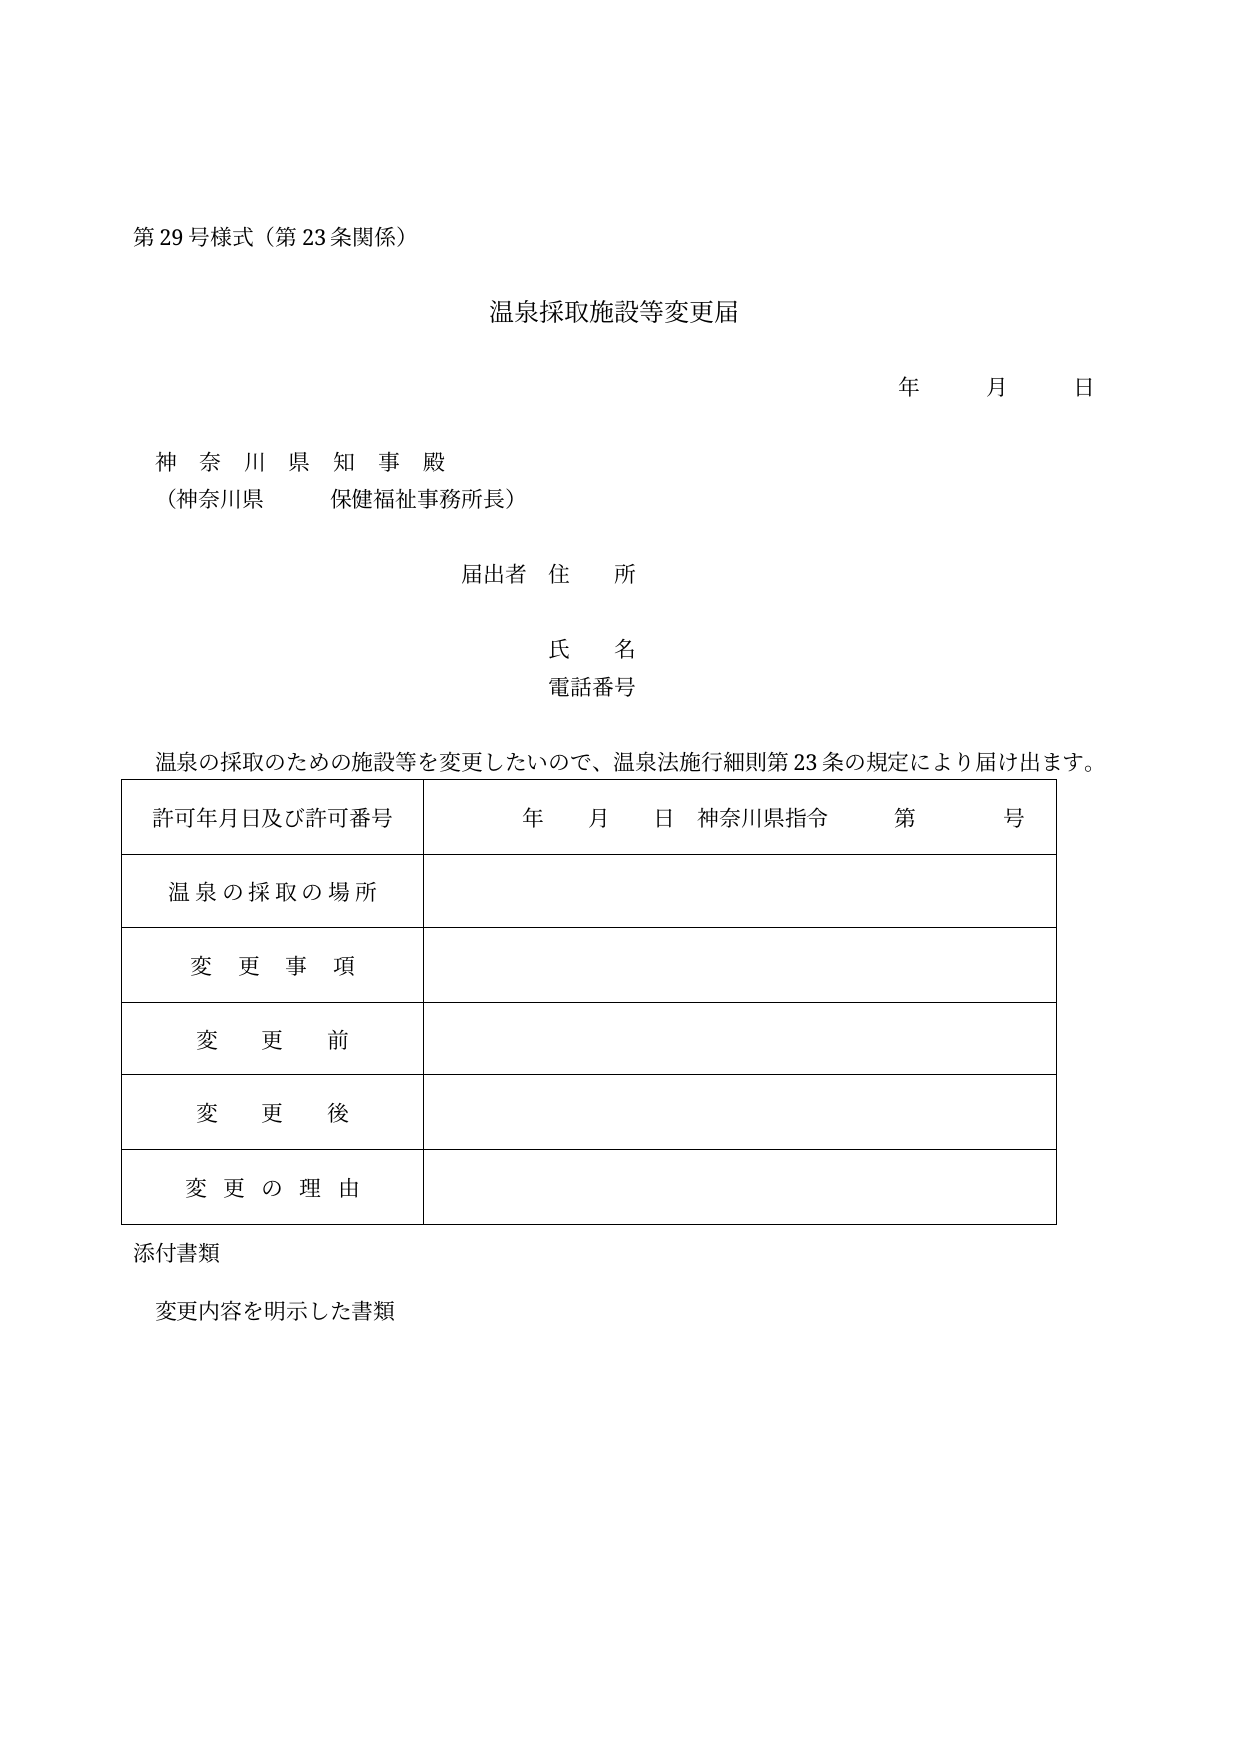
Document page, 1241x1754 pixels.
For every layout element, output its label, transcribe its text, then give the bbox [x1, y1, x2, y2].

text 第29号様式（第23条関係） [133, 217, 1095, 254]
table_cell 変更後 [122, 1075, 423, 1149]
table_cell [424, 928, 1056, 1002]
table_cell [424, 855, 1056, 927]
table_cell 温泉の採取の場所 [122, 855, 423, 927]
table_header 年 月 日 神奈川県指令 第 号 [424, 780, 1056, 854]
table_header 許可年月日及び許可番号 [122, 780, 423, 854]
text 温泉の採取のための施設等を変更したいので、温泉法施行細則第23条の規定により届け出ます。 [133, 742, 1095, 779]
text 添付書類 [133, 1233, 1095, 1270]
table_cell [424, 1003, 1056, 1074]
text 変更内容を明示した書類 [133, 1291, 1095, 1329]
table_cell 変更の理由 [122, 1150, 423, 1223]
table_cell 変更事項 [122, 928, 423, 1002]
text （神奈川県 保健福祉事務所長） [133, 479, 1095, 517]
text 神奈川県知事殿 [133, 442, 1095, 479]
text 電話番号 [133, 667, 1095, 704]
text 届出者 住 所 [133, 554, 1095, 592]
table_cell [424, 1150, 1056, 1223]
table_cell [424, 1075, 1056, 1149]
text 年 月 日 [133, 367, 1095, 404]
text 温泉採取施設等変更届 [133, 292, 1095, 329]
table_cell 変更前 [122, 1003, 423, 1074]
text 氏 名 [133, 629, 1095, 667]
